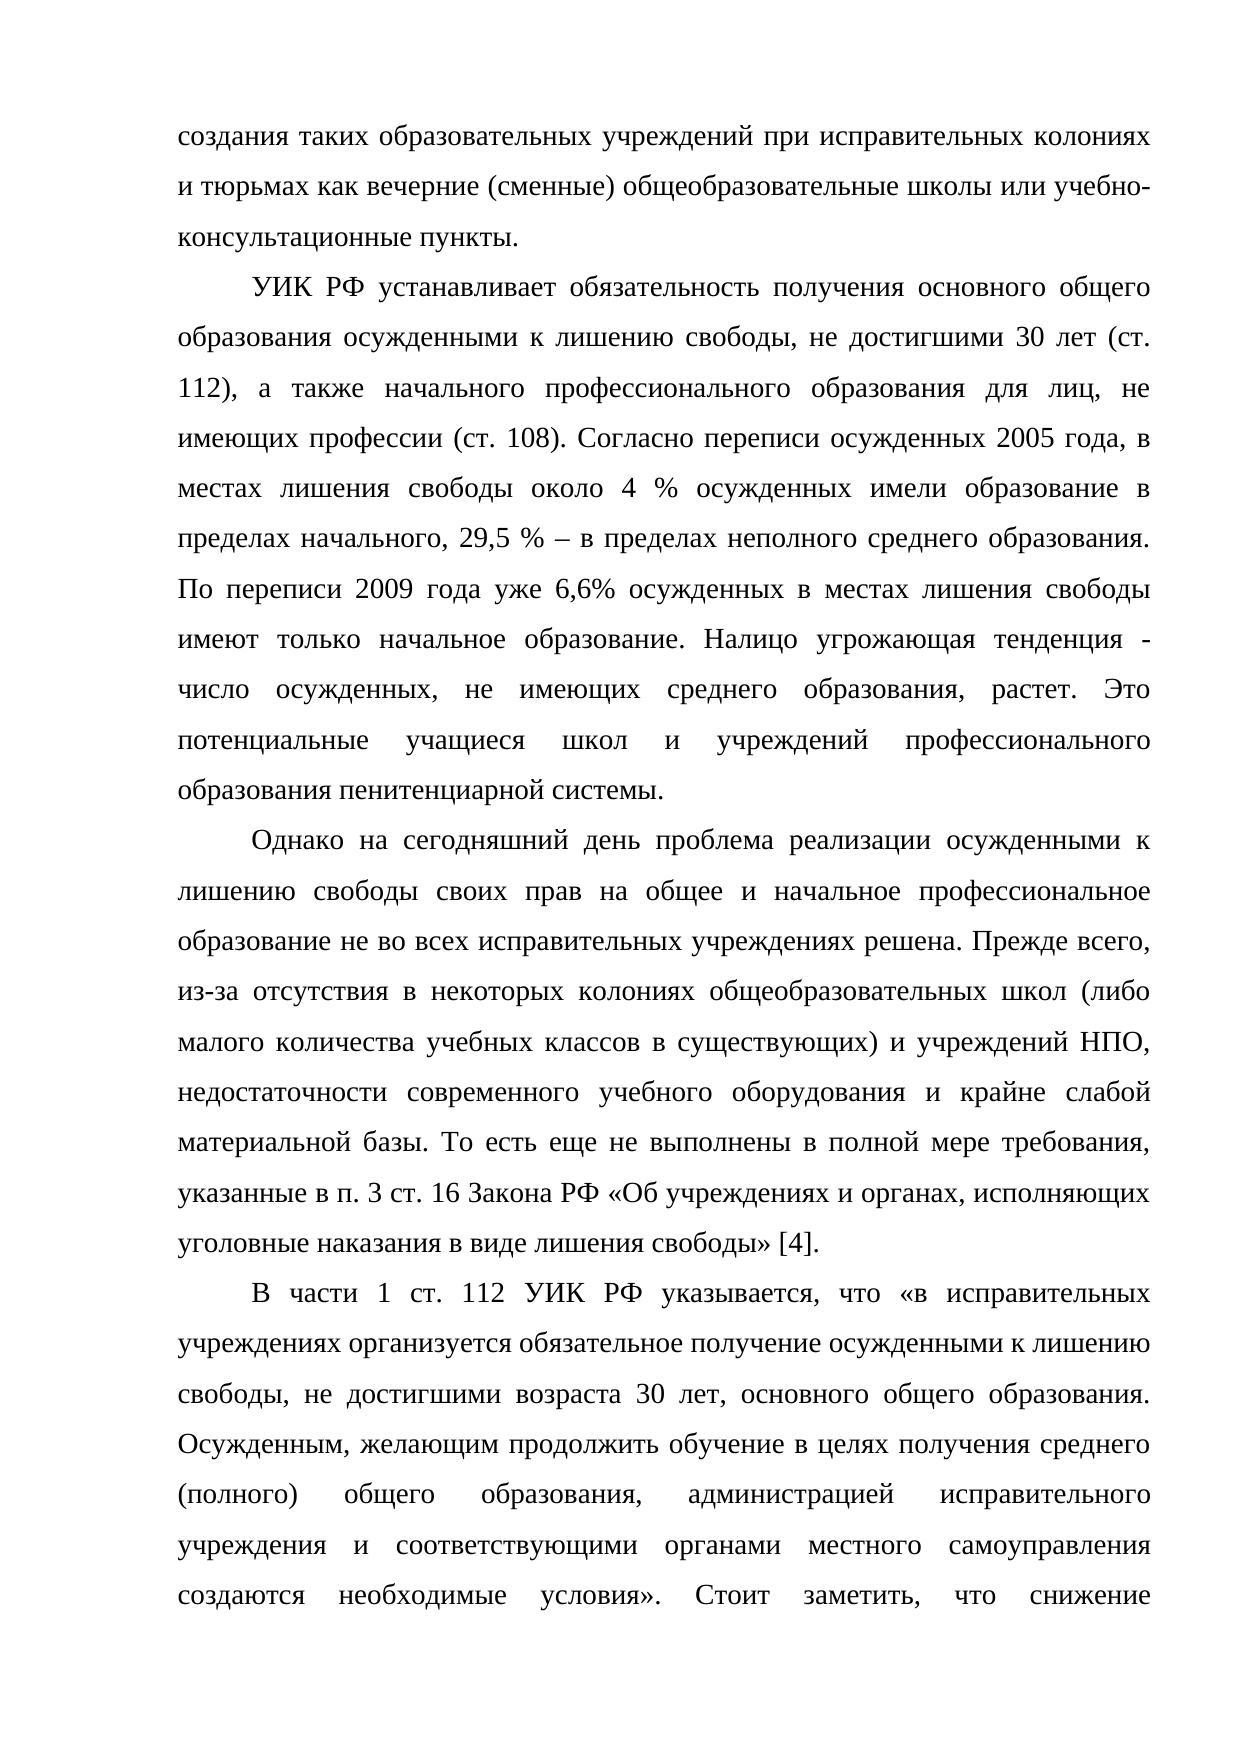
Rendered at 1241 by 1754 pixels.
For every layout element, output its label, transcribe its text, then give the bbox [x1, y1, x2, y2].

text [177, 1275, 1152, 1611]
text Однако на сегодняшний день проблема реализации осужденными к лишению свободы своих прав на общее и начальное профессиональное образование не во всех исправительных учреждениях решена. Прежде всего, из-за отсутствия в некоторых колониях общеобразовательных школ (либо малого количества учебных классов в существующих) и учреждений НПО, недостаточности современного учебного оборудования и крайне слабой материальной базы. То есть еще не выполнены в полной мере требования, указанные в п. 3 ст. 16 Закона РФ «Об учреждениях и органах, исполняющих уголовные наказания в виде лишения свободы» [4]. [177, 822, 1152, 1258]
text УИК РФ устанавливает обязательность получения основного общего образования осужденными к лишению свободы, не достигшими 30 лет (ст. 112), а также начального профессионального образования для лиц, не имеющих профессии (ст. 108). Согласно переписи осужденных 2005 года, в местах лишения свободы около 4 % осужденных имели образование в пределах начального, 29,5 % – в пределах неполного среднего образования. По переписи 2009 года уже 6,6% осужденных в местах лишения свободы имеют только начальное образование. Налицо угрожающая тенденция - число осужденных, не имеющих среднего образования, растет. Это потенциальные учащиеся школ и учреждений профессионального образования пенитенциарной системы. [177, 269, 1152, 806]
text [177, 118, 1152, 252]
